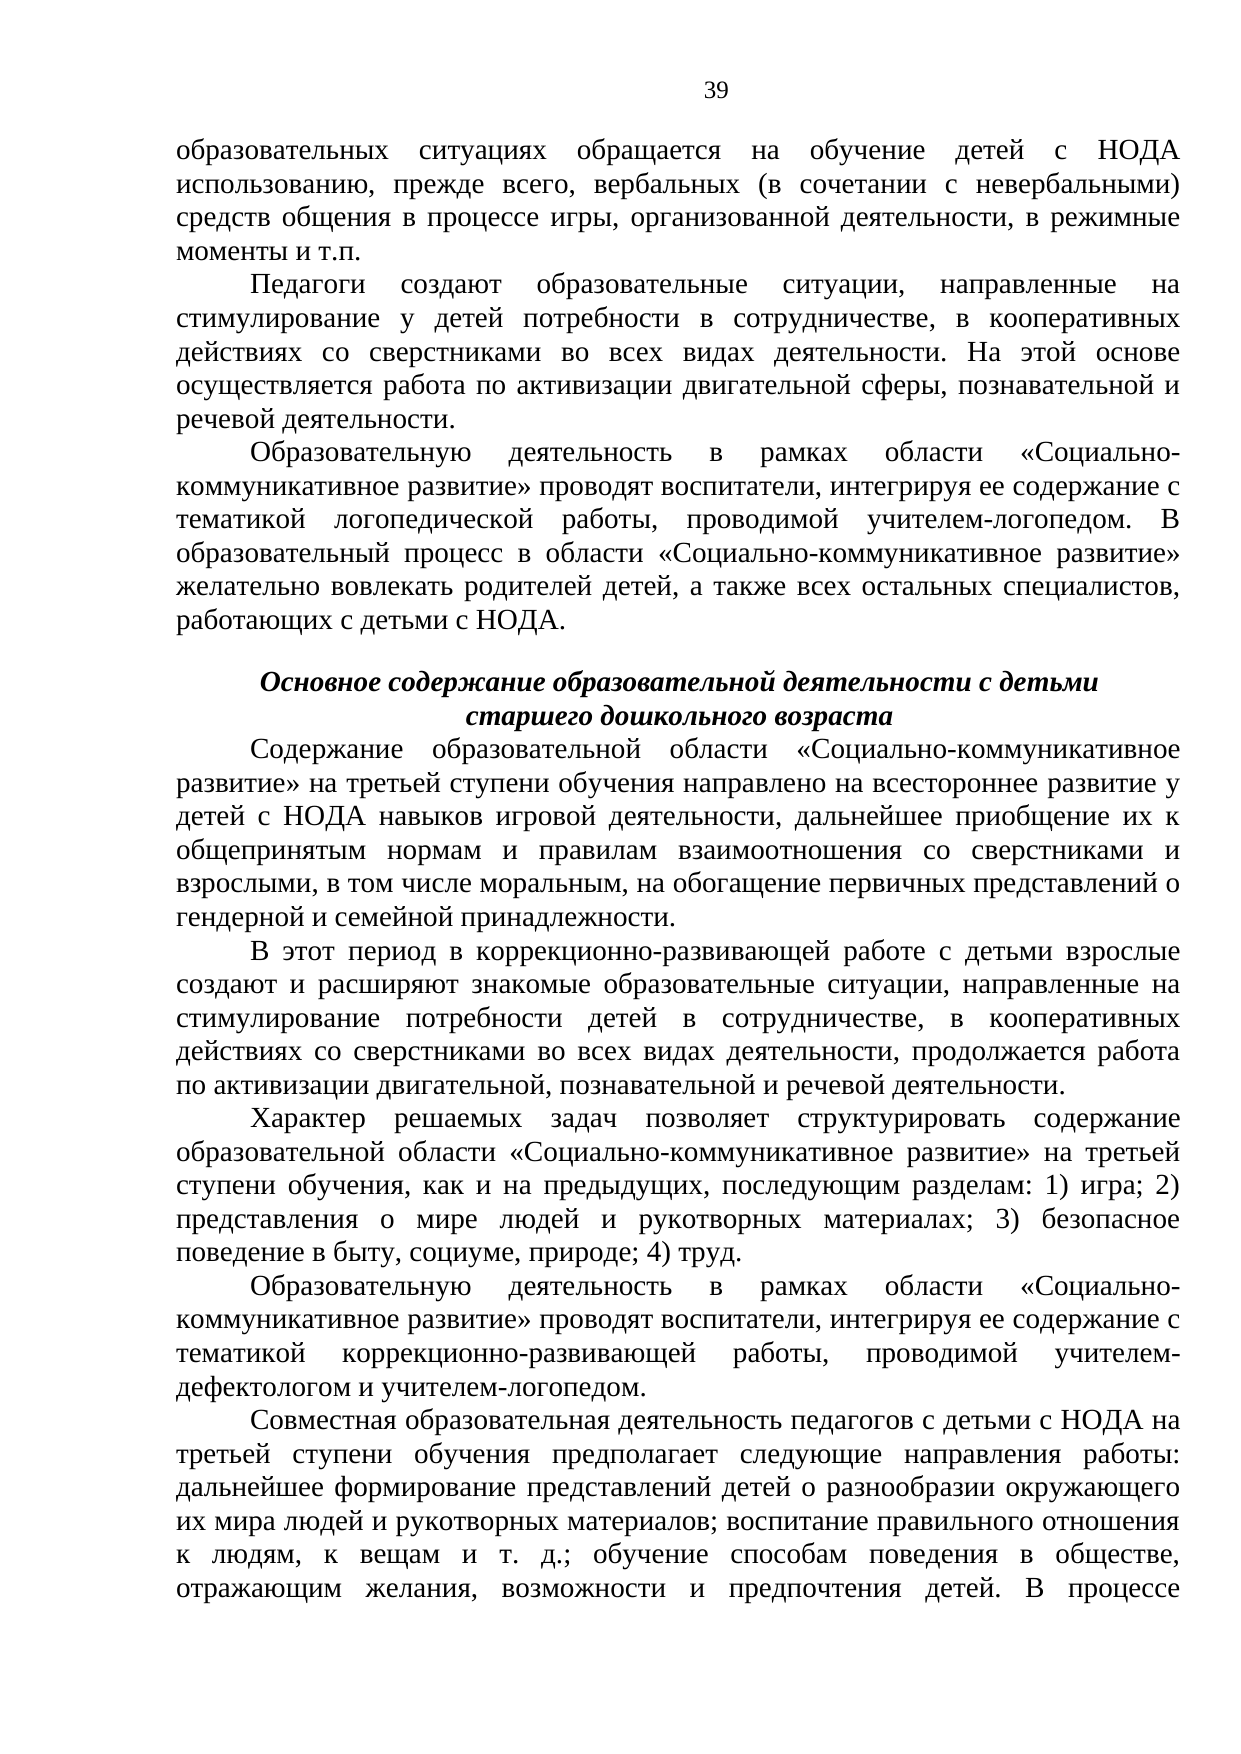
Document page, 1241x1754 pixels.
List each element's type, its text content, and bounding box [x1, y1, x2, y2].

text Характер решаемых задач позволяет структурировать содержание образовательной области «Социально-коммуникативное развитие» на третьей ступени обучения, как и на предыдущих, последующим разделам: 1) игра; 2) представления о мире людей и рукотворных материалах; 3) безопасное поведение в быту, социуме, природе; 4) труд. [176, 1100, 1181, 1268]
text Педагоги создают образовательные ситуации, направленные на стимулирование у детей потребности в сотрудничестве, в кооперативных действиях со сверстниками во всех видах деятельности. На этой основе осуществляется работа по активизации двигательной сферы, познавательной и речевой деятельности. [176, 267, 1181, 434]
text Образовательную деятельность в рамках области «Социально-коммуникативное развитие» проводят воспитатели, интегрируя ее содержание с тематикой коррекционно-развивающей работы, проводимой учителем-дефектологом и учителем-логопедом. [176, 1268, 1181, 1402]
text старшего дошкольного возраста [177, 698, 1181, 731]
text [176, 132, 1181, 267]
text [176, 1402, 1181, 1603]
text Основное содержание образовательной деятельности с детьми [177, 664, 1181, 698]
text Образовательную деятельность в рамках области «Социально-коммуникативное развитие» проводят воспитатели, интегрируя ее содержание с тематикой логопедической работы, проводимой учителем-логопедом. В образовательный процесс в области «Социально-коммуникативное развитие» желательно вовлекать родителей детей, а также всех остальных специалистов, работающих с детьми с НОДА. [176, 434, 1181, 636]
text Содержание образовательной области «Социально-коммуникативное развитие» на третьей ступени обучения направлено на всестороннее развитие у детей с НОДА навыков игровой деятельности, дальнейшее приобщение их к общепринятым нормам и правилам взаимоотношения со сверстниками и взрослыми, в том числе моральным, на обогащение первичных представлений о гендерной и семейной принадлежности. [176, 731, 1181, 933]
text В этот период в коррекционно-развивающей работе с детьми взрослые создают и расширяют знакомые образовательные ситуации, направленные на стимулирование потребности детей в сотрудничестве, в кооперативных действиях со сверстниками во всех видах деятельности, продолжается работа по активизации двигательной, познавательной и речевой деятельности. [176, 933, 1181, 1100]
